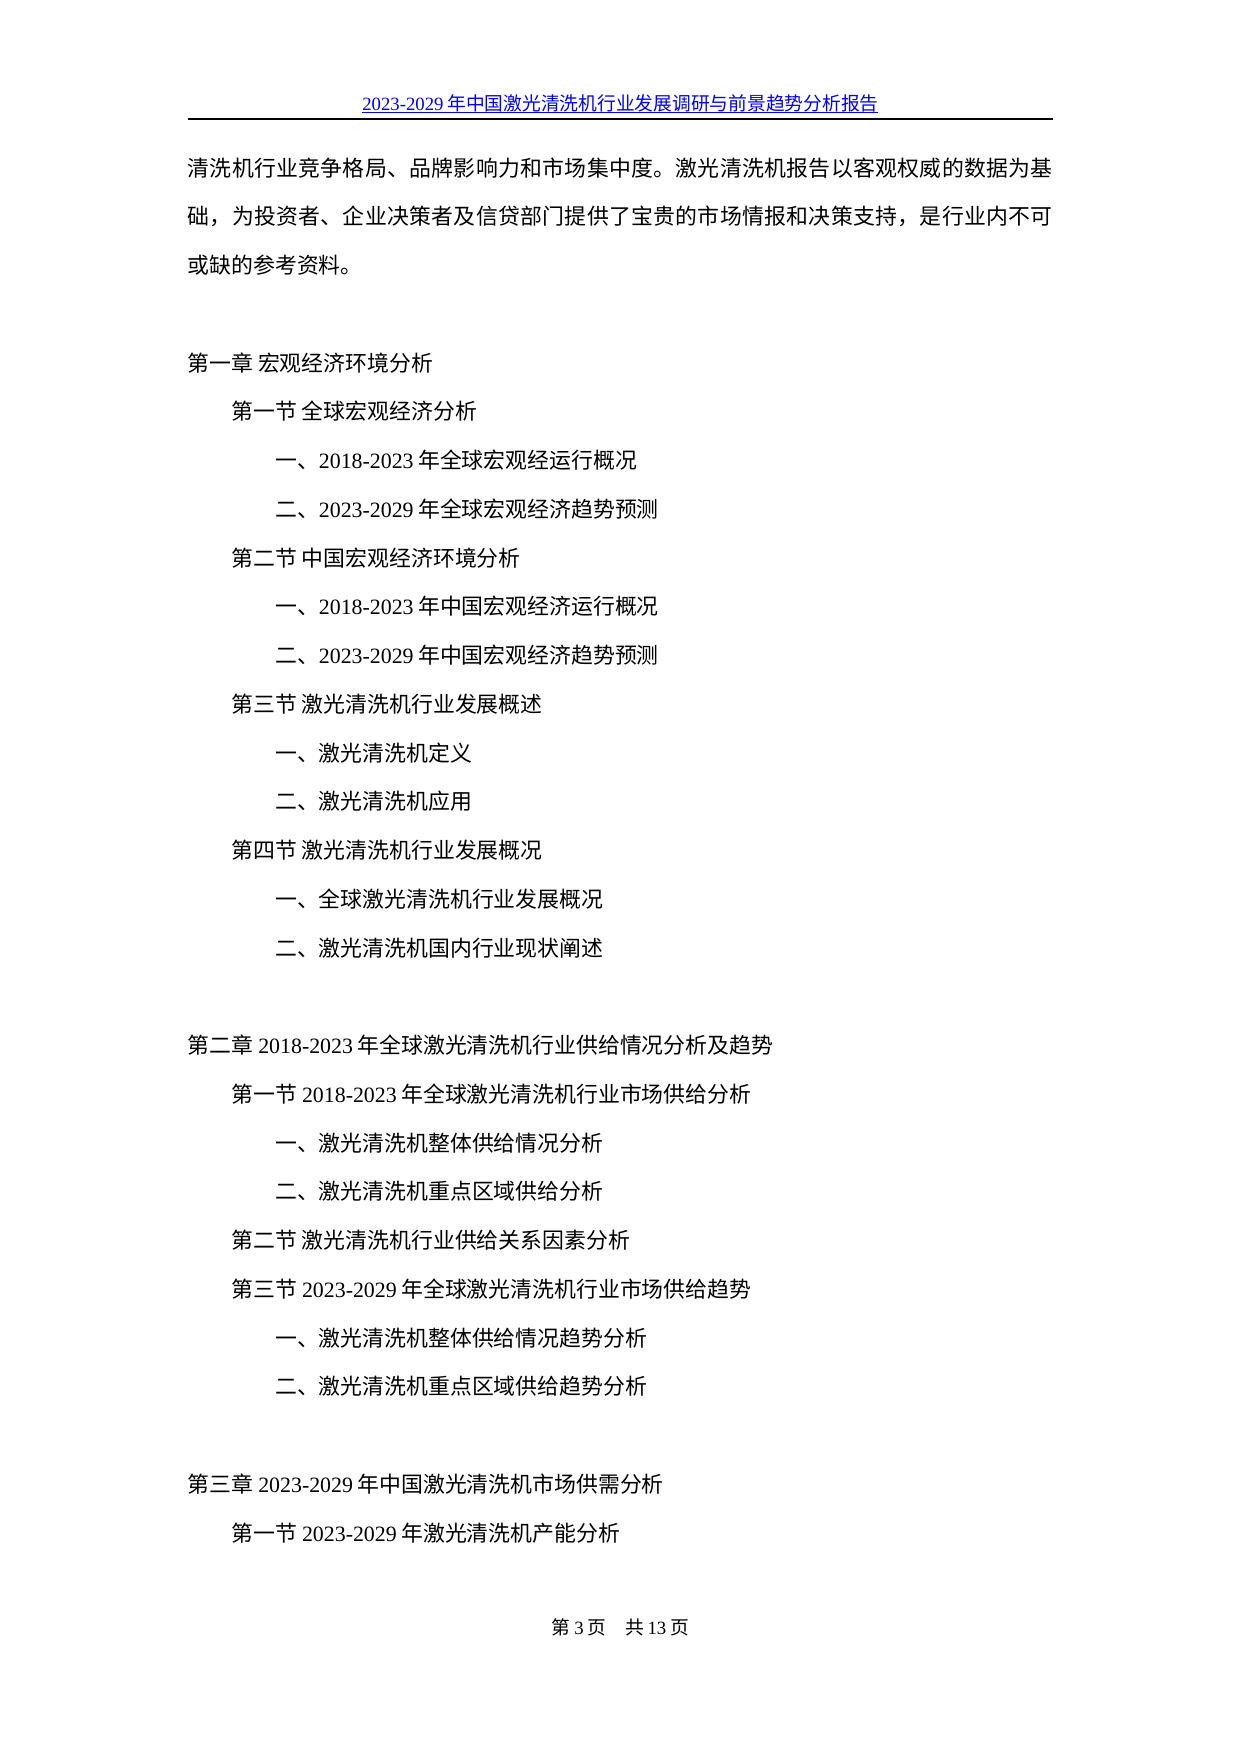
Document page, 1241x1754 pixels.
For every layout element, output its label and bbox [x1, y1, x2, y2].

text [187, 150, 1053, 1548]
